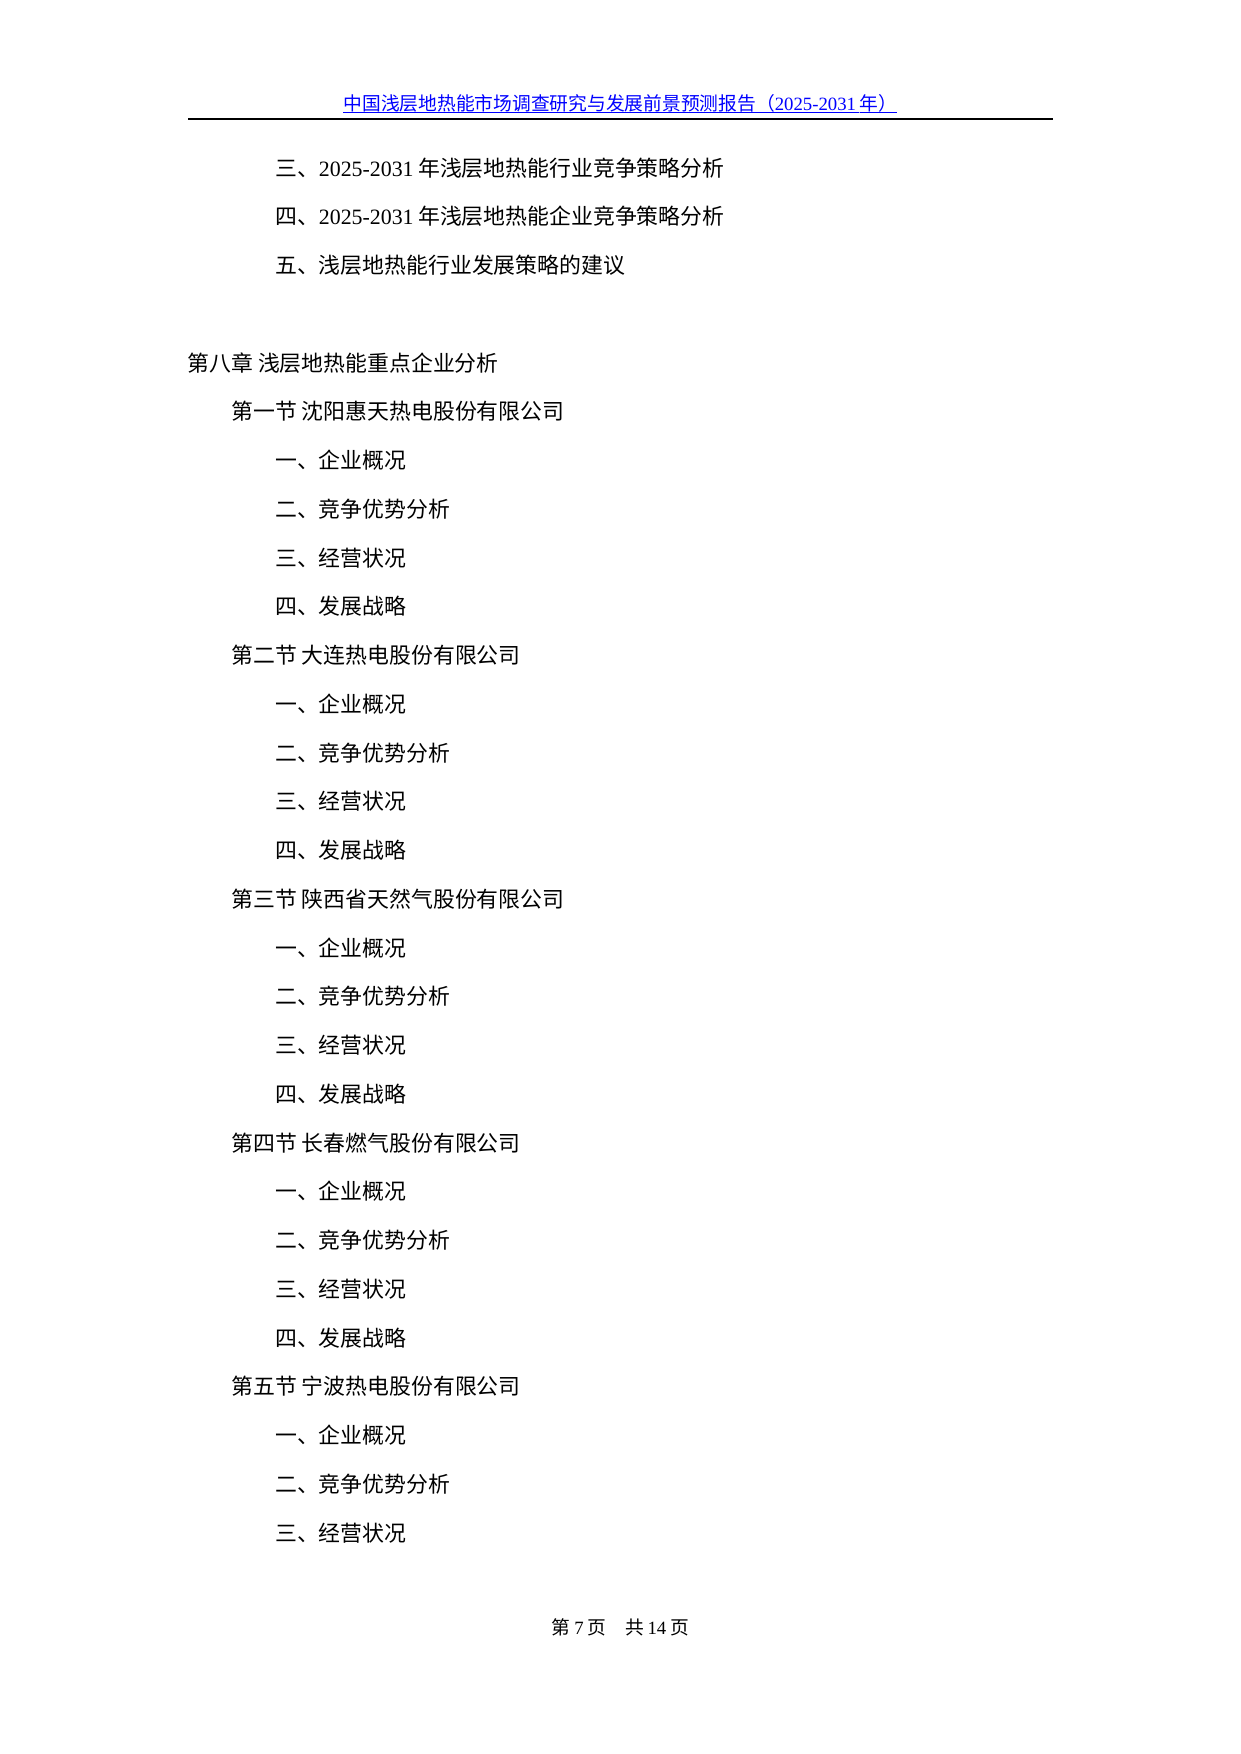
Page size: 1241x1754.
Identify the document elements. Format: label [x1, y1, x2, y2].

text [187, 150, 1053, 1548]
